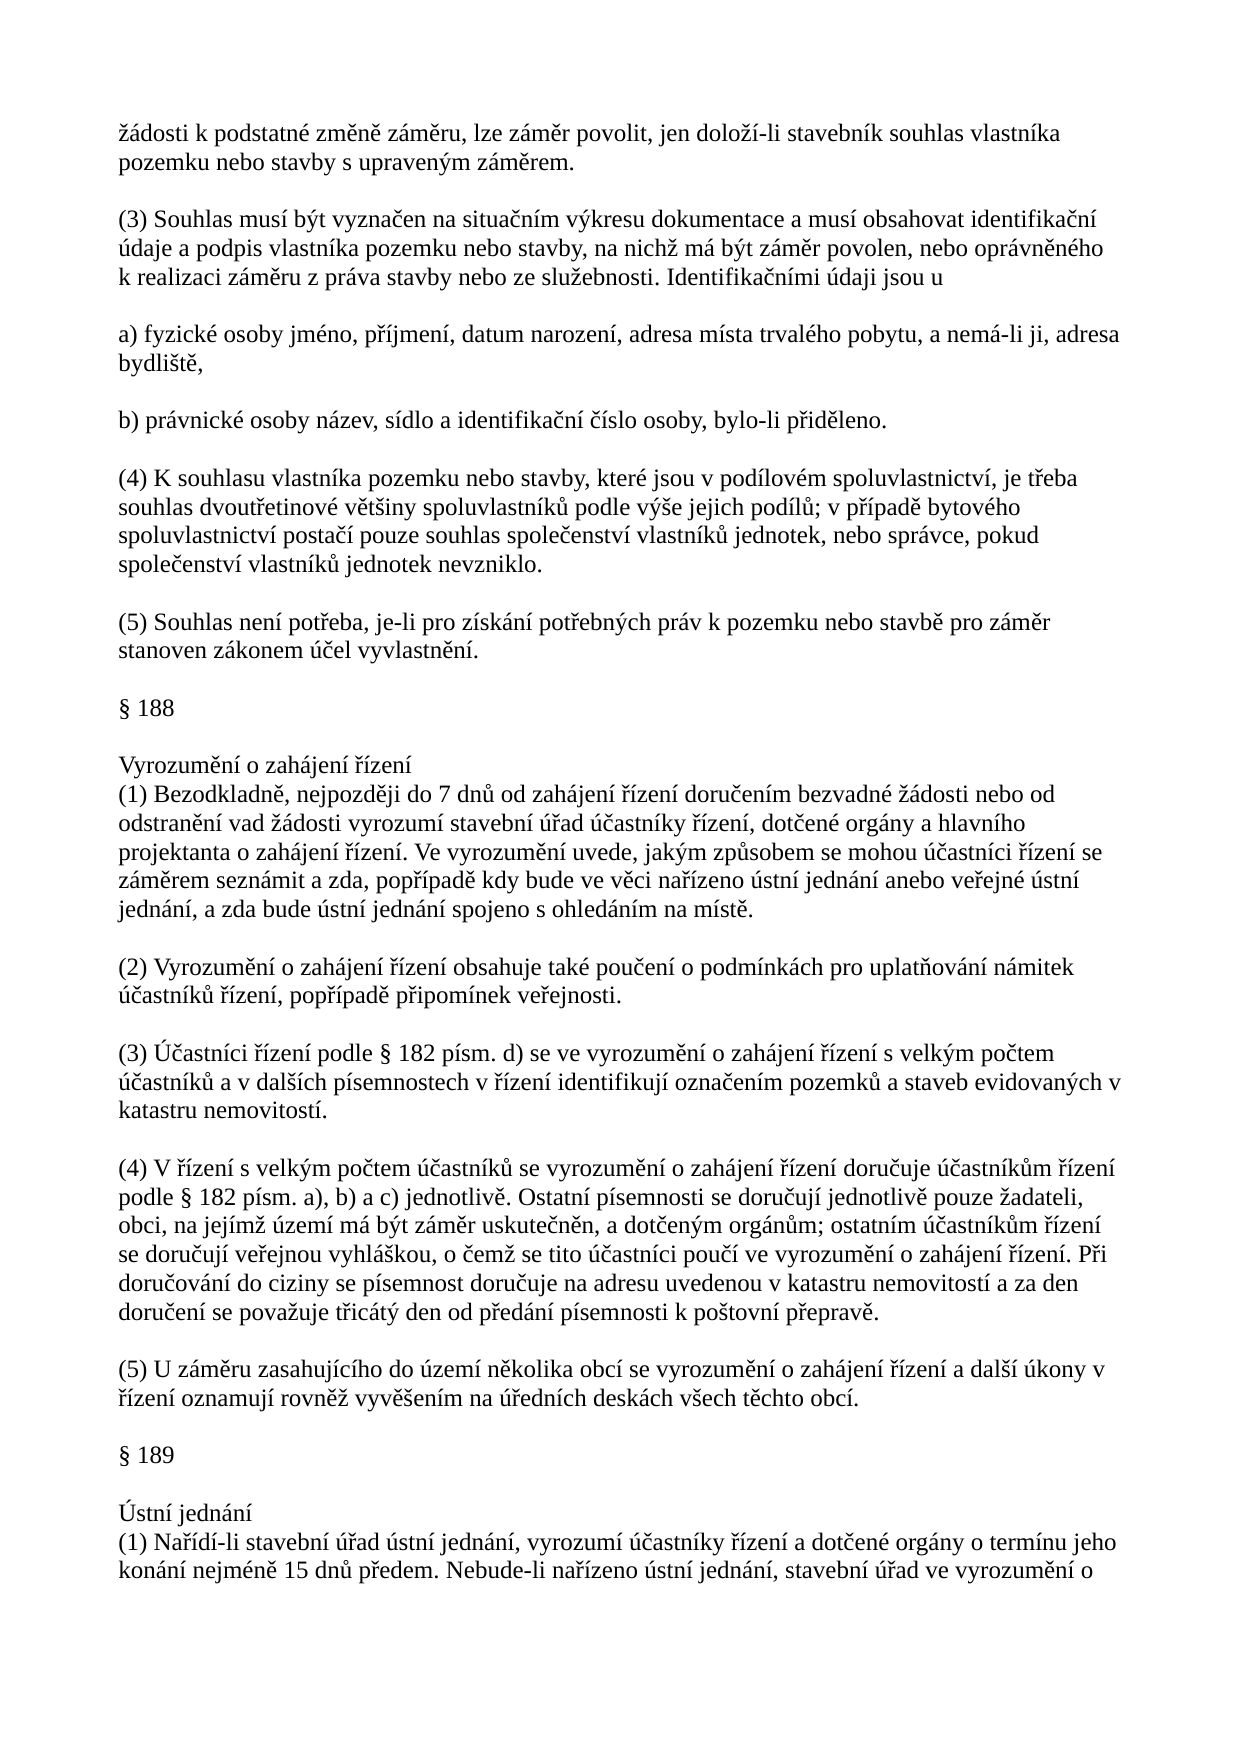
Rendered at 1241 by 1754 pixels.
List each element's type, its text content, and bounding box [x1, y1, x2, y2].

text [118, 1527, 1122, 1584]
text (5) U záměru zasahujícího do území několika obcí se vyrozumění o zahájení řízení a další úkony v řízení oznamují rovněž vyvěšením na úředních deskách všech těchto obcí. [118, 1354, 1122, 1412]
text (2) Vyrozumění o zahájení řízení obsahuje také poučení o podmínkách pro uplatňování námitek účastníků řízení, popřípadě připomínek veřejnosti. [118, 952, 1122, 1009]
text b) právnické osoby název, sídlo a identifikační číslo osoby, bylo-li přiděleno. [118, 406, 1122, 434]
text (4) K souhlasu vlastníka pozemku nebo stavby, které jsou v podílovém spoluvlastnictví, je třeba souhlas dvoutřetinové většiny spoluvlastníků podle výše jejich podílů; v případě bytového spoluvlastnictví postačí pouze souhlas společenství vlastníků jednotek, nebo správce, pokud společenství vlastníků jednotek nevzniklo. [118, 463, 1122, 578]
text Ústní jednání [118, 1498, 1122, 1527]
text a) fyzické osoby jméno, příjmení, datum narození, adresa místa trvalého pobytu, a nemá-li ji, adresa bydliště, [118, 319, 1122, 377]
text (5) Souhlas není potřeba, je-li pro získání potřebných práv k pozemku nebo stavbě pro záměr stanoven zákonem účel vyvlastnění. [118, 607, 1122, 664]
text (1) Bezodkladně, nejpozději do 7 dnů od zahájení řízení doručením bezvadné žádosti nebo od odstranění vad žádosti vyrozumí stavební úřad účastníky řízení, dotčené orgány a hlavního projektanta o zahájení řízení. Ve vyrozumění uvede, jakým způsobem se mohou účastníci řízení se záměrem seznámit a zda, popřípadě kdy bude ve věci nařízeno ústní jednání anebo veřejné ústní jednání, a zda bude ústní jednání spojeno s ohledáním na místě. [118, 779, 1122, 923]
text (3) Účastníci řízení podle § 182 písm. d) se ve vyrozumění o zahájení řízení s velkým počtem účastníků a v dalších písemnostech v řízení identifikují označením pozemků a staveb evidovaných v katastru nemovitostí. [118, 1038, 1122, 1124]
text § 188 [118, 693, 1122, 722]
text (3) Souhlas musí být vyznačen na situačním výkresu dokumentace a musí obsahovat identifikační údaje a podpis vlastníka pozemku nebo stavby, na nichž má být záměr povolen, nebo oprávněného k realizaci záměru z práva stavby nebo ze služebnosti. Identifikačními údaji jsou u [118, 204, 1122, 291]
text § 189 [118, 1441, 1122, 1469]
text Vyrozumění o zahájení řízení [118, 751, 1122, 779]
text (4) V řízení s velkým počtem účastníků se vyrozumění o zahájení řízení doručuje účastníkům řízení podle § 182 písm. a), b) a c) jednotlivě. Ostatní písemnosti se doručují jednotlivě pouze žadateli, obci, na jejímž území má být záměr uskutečněn, a dotčeným orgánům; ostatním účastníkům řízení se doručují veřejnou vyhláškou, o čemž se tito účastníci poučí ve vyrozumění o zahájení řízení. Při doručování do ciziny se písemnost doručuje na adresu uvedenou v katastru nemovitostí a za den doručení se považuje třicátý den od předání písemnosti k poštovní přepravě. [118, 1153, 1122, 1326]
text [118, 118, 1122, 176]
